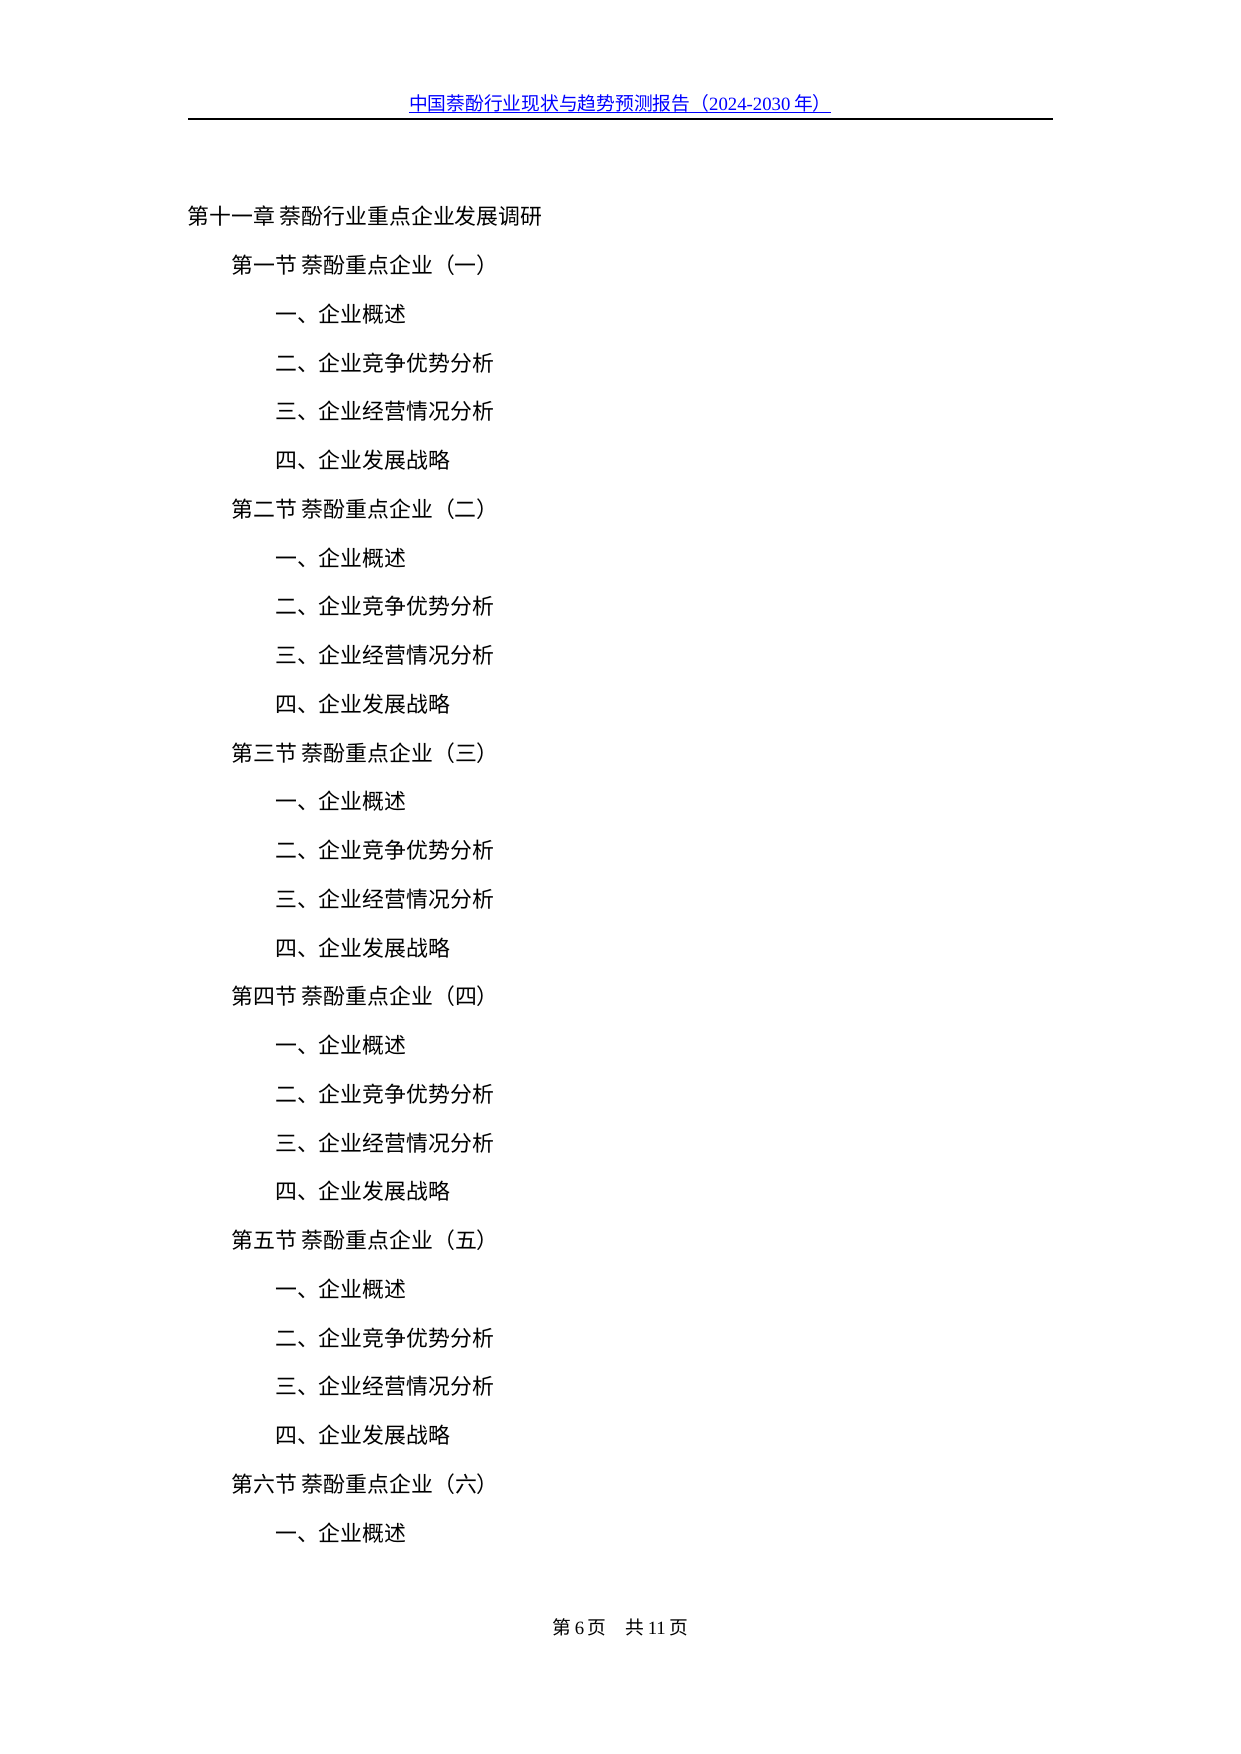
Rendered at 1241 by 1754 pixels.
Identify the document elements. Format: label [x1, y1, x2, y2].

text [187, 150, 1053, 1548]
